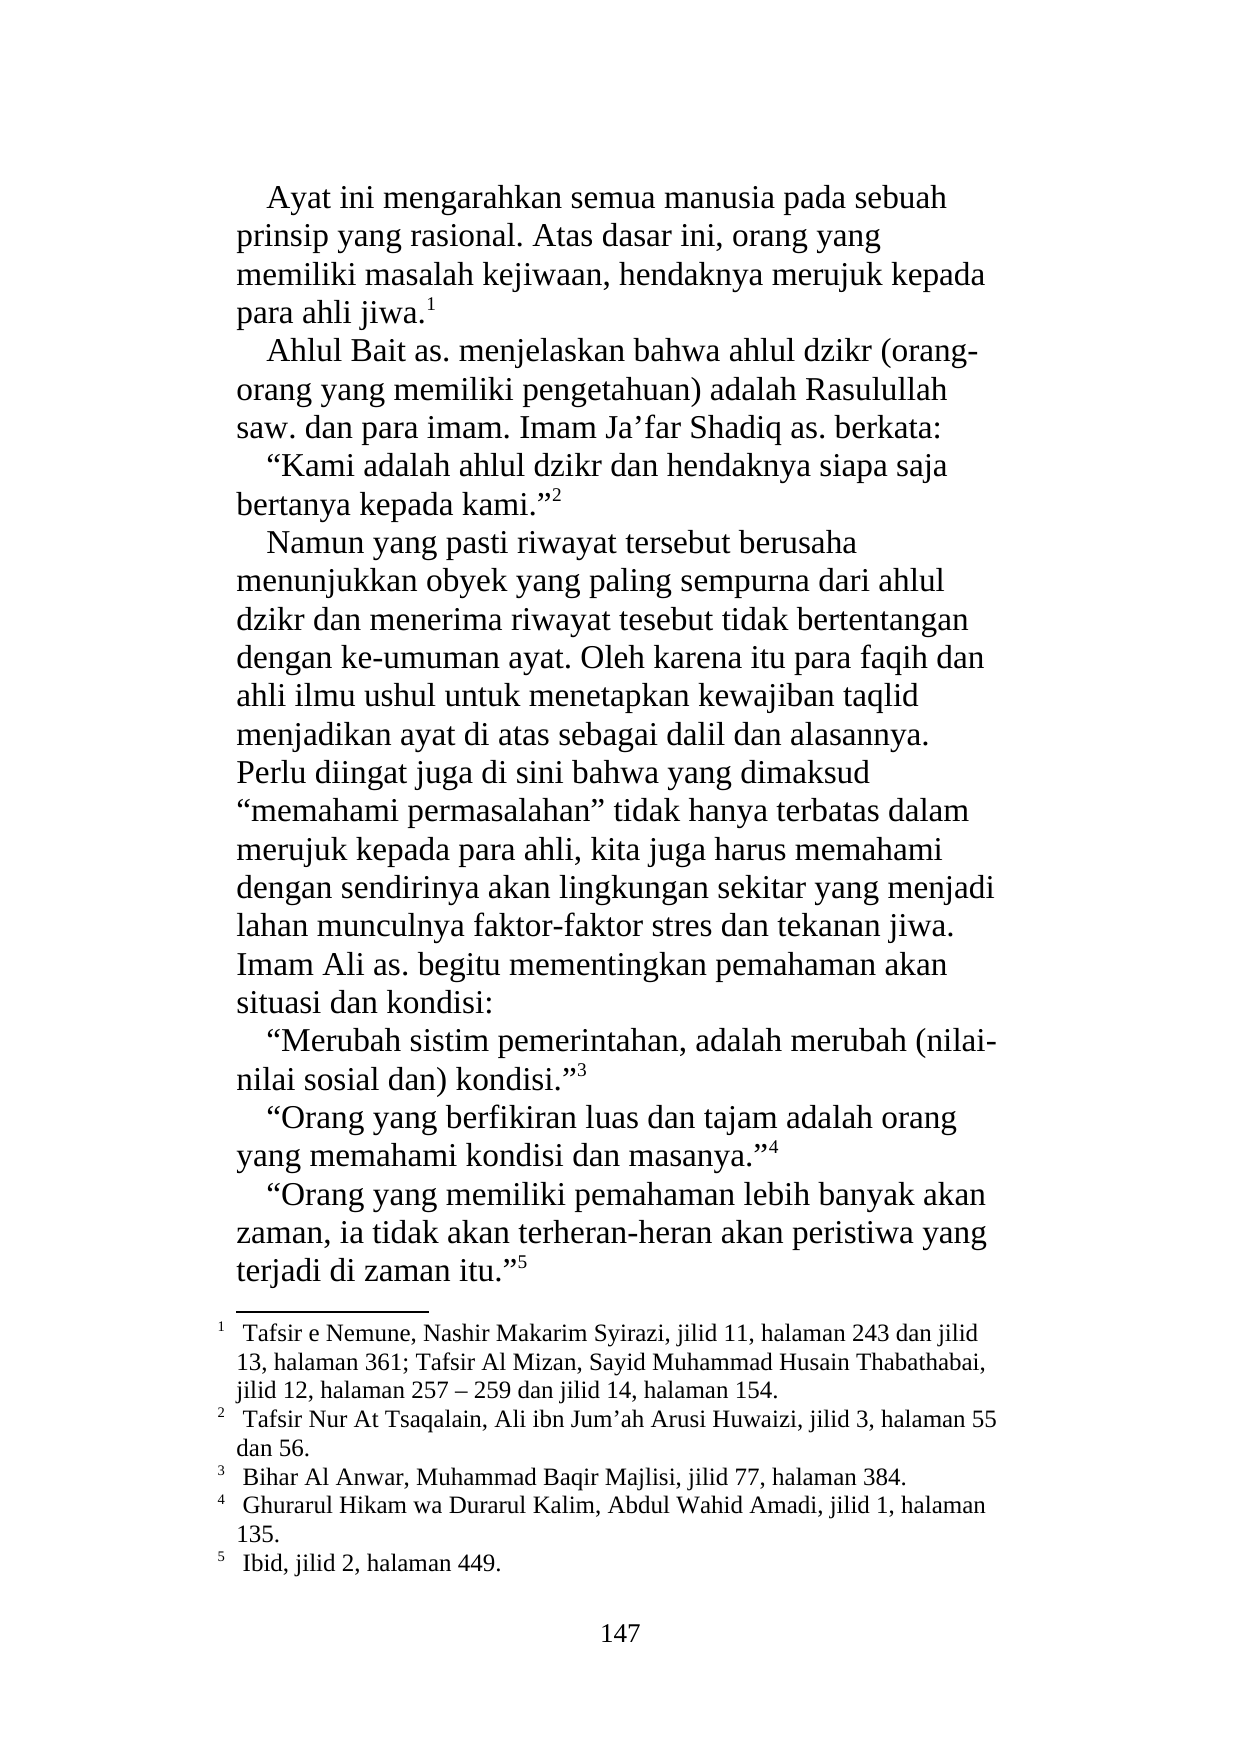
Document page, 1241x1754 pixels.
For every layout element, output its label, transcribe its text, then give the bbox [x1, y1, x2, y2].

text “Kami adalah ahlul dzikr dan hendaknya siapa saja bertanya kepada kami.” [236, 446, 1004, 522]
text “Orang yang memiliki pemahaman lebih banyak akan zaman, ia tidak akan terheran-heran akan peristiwa yang terjadi di zaman itu.” [236, 1174, 1004, 1289]
text Ahlul Bait as. menjelaskan bahwa ahlul dzikr (orang-orang yang memiliki pengetahuan) adalah Rasulullah saw. dan para imam. Imam Ja’far Shadiq as. berkata: [236, 331, 1004, 446]
text Ayat ini mengarahkan semua manusia pada sebuah prinsip yang rasional. Atas dasar ini, orang yang memiliki masalah kejiwaan, hendaknya merujuk kepada para ahli jiwa. [236, 177, 1004, 331]
text “Orang yang berfikiran luas dan tajam adalah orang yang memahami kondisi dan masanya.” [236, 1097, 1004, 1174]
text “Merubah sistim pemerintahan, adalah merubah (nilai-nilai sosial dan) kondisi.” [236, 1021, 1004, 1097]
text Namun yang pasti riwayat tersebut berusaha menunjukkan obyek yang paling sempurna dari ahlul dzikr dan menerima riwayat tesebut tidak bertentangan dengan ke-umuman ayat. Oleh karena itu para faqih dan ahli ilmu ushul untuk menetapkan kewajiban taqlid menjadikan ayat di atas sebagai dalil dan alasannya. Perlu diingat juga di sini bahwa yang dimaksud “memahami permasalahan” tidak hanya terbatas dalam merujuk kepada para ahli, kita juga harus memahami dengan sendirinya akan lingkungan sekitar yang menjadi lahan munculnya faktor-faktor stres dan tekanan jiwa. Imam Ali as. begitu mementingkan pemahaman akan situasi dan kondisi: [236, 522, 1004, 1021]
